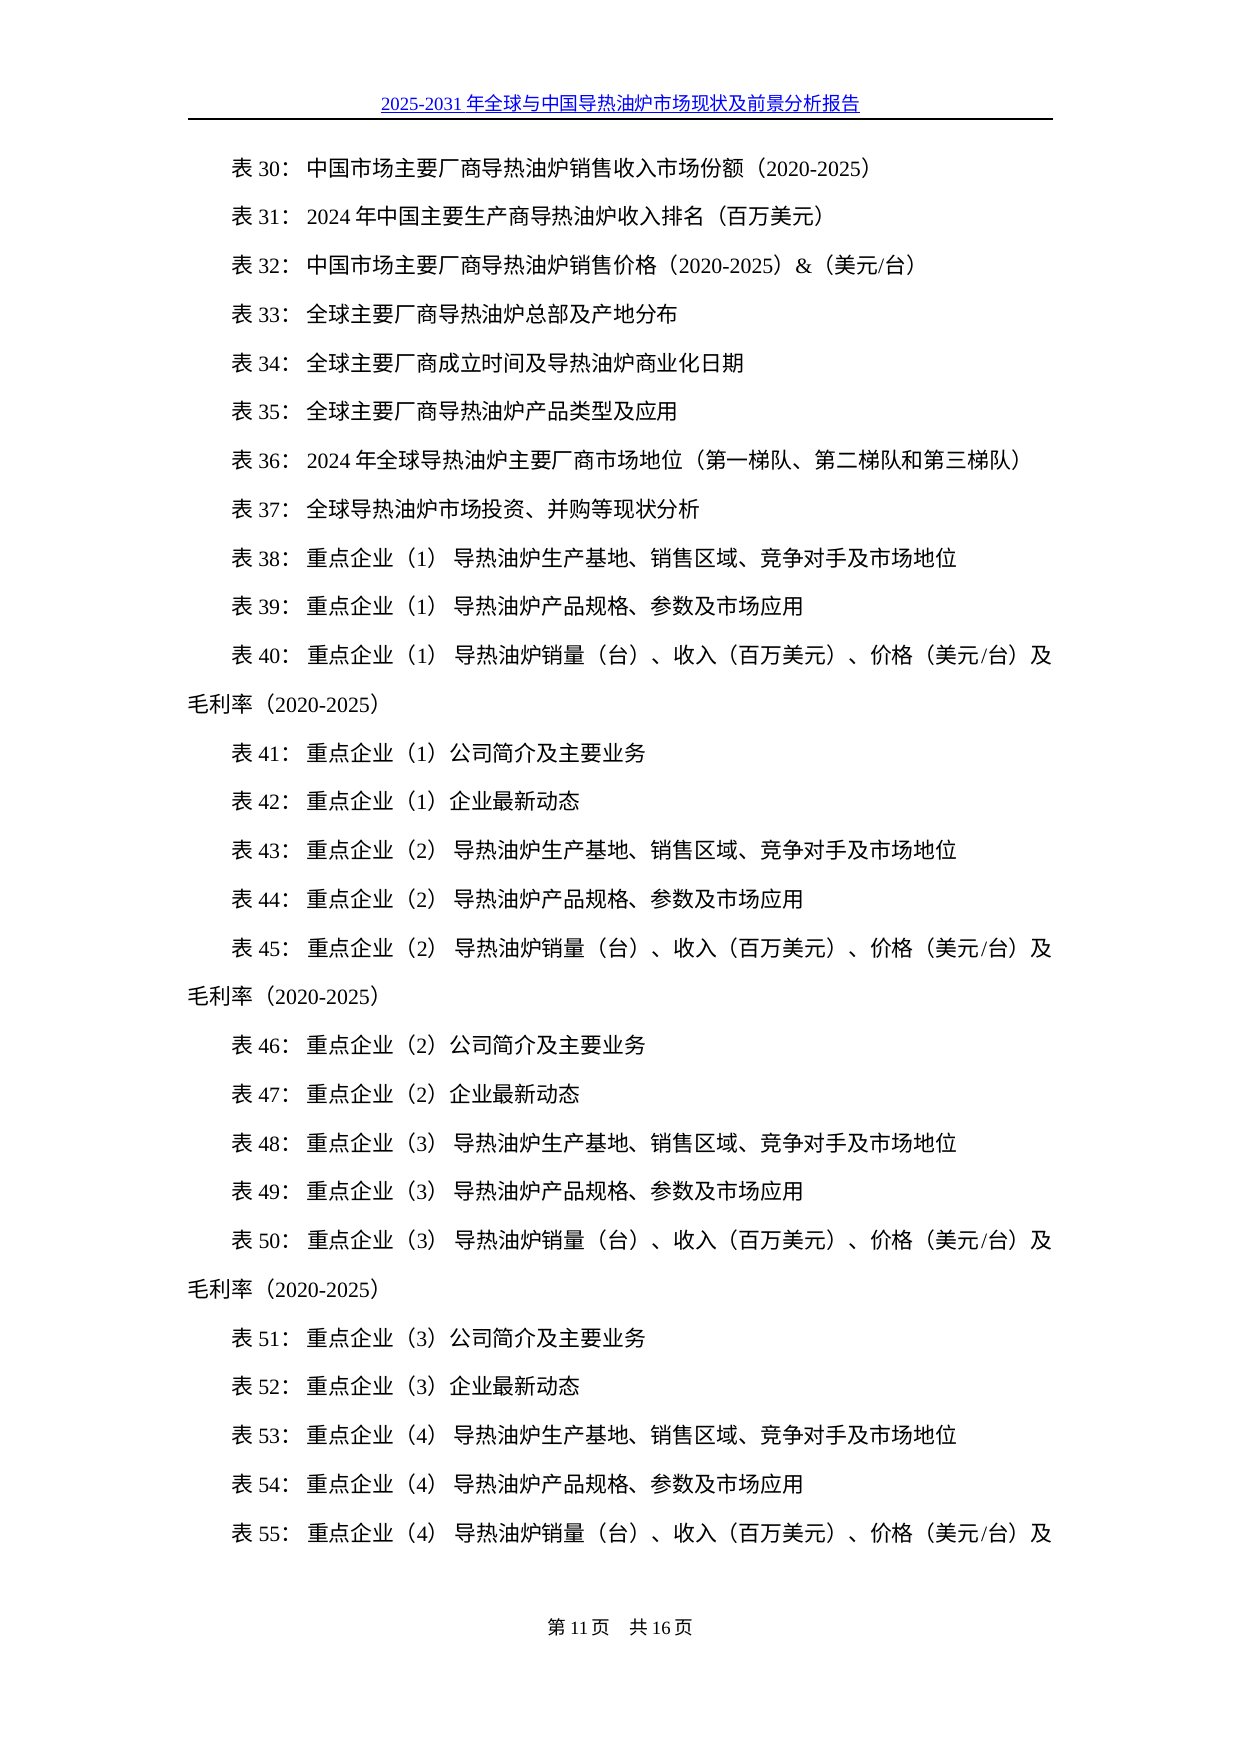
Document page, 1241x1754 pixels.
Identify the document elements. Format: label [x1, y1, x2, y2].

text [187, 150, 1053, 1548]
